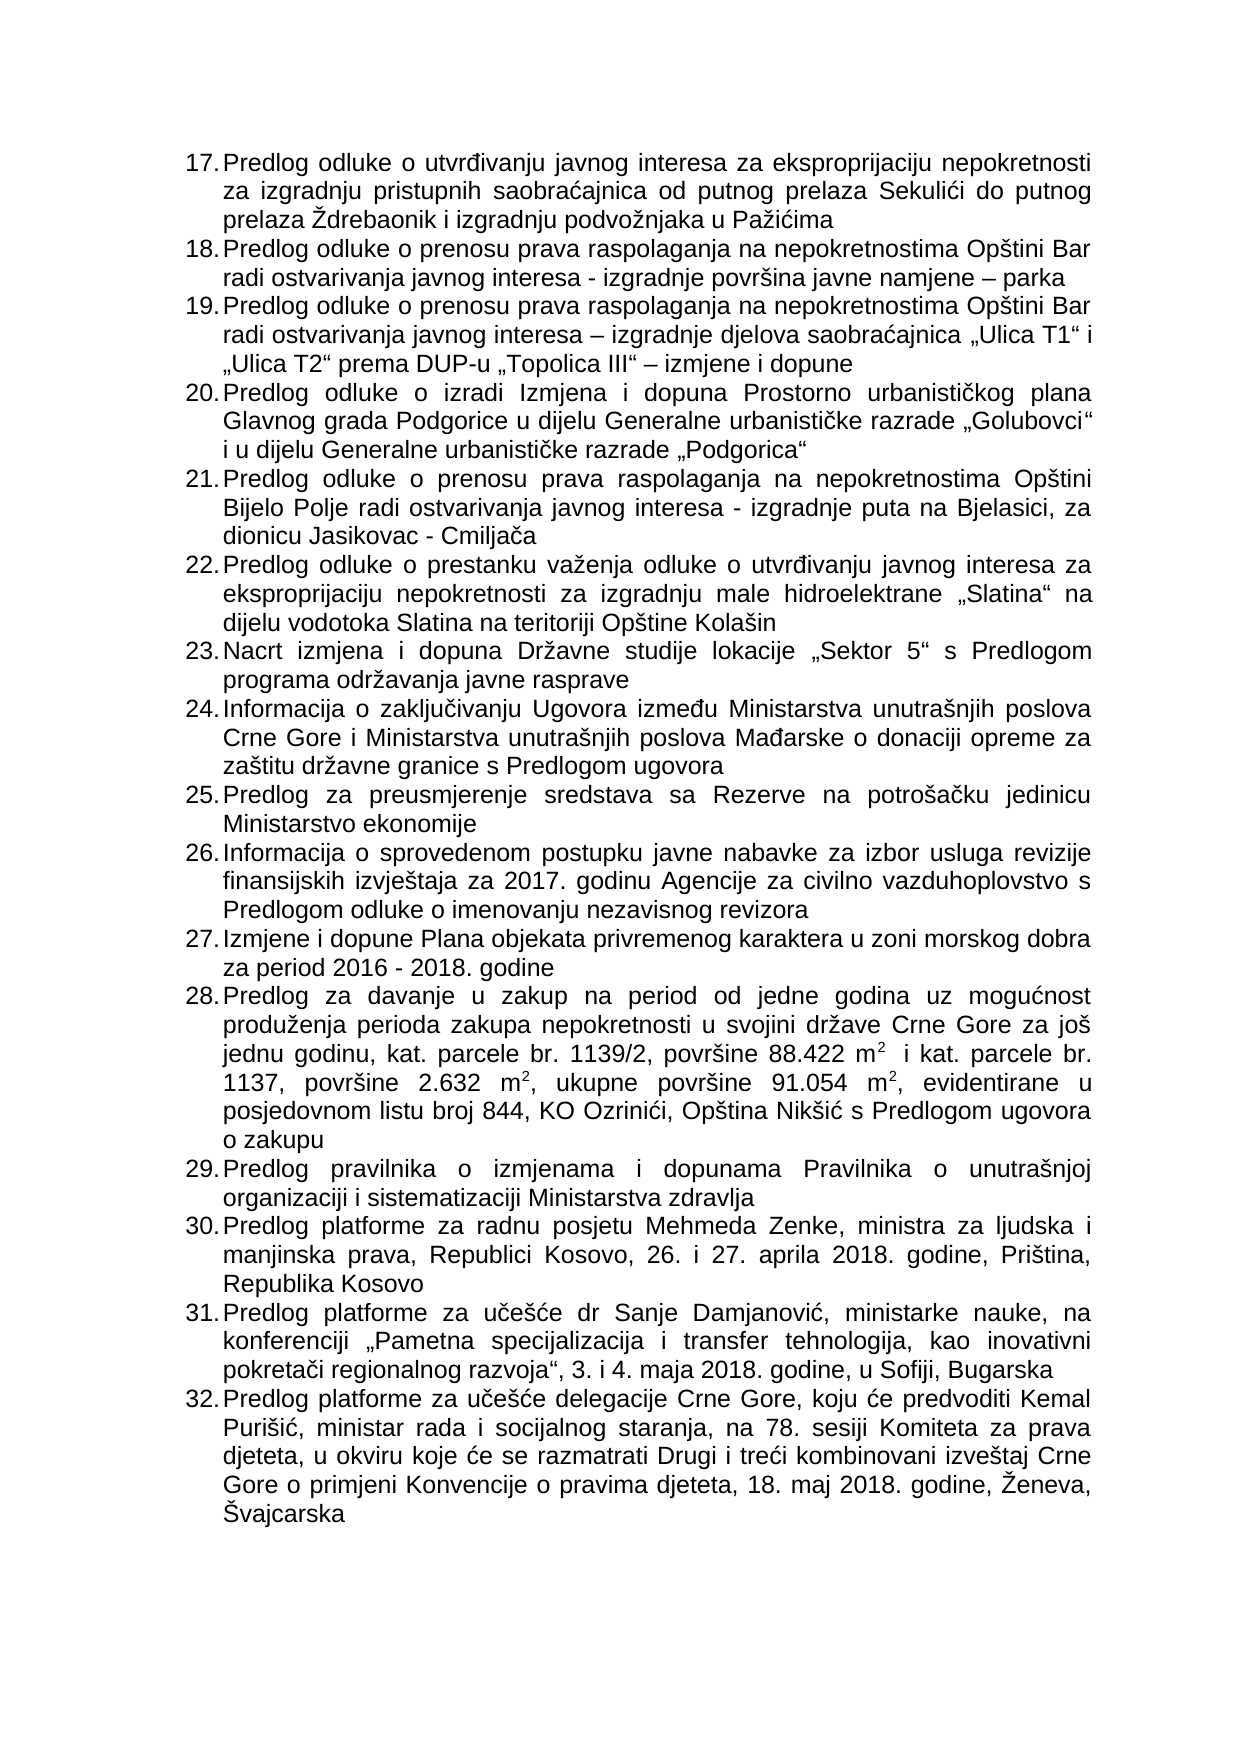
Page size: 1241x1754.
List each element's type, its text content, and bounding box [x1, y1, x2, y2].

list Informacija o sprovedenom postupku javne nabavke za izbor usluga revizije finansijskih izvještaja za 2017. godinu Agencije za civilno vazduhoplovstvo s Predlogom odluke o imenovanju nezavisnog revizora [185, 838, 1093, 924]
list Predlog odluke o prenosu prava raspolaganja na nepokretnostima Opštini Bar radi ostvarivanja javnog interesa - izgradnje površina javne namjene – parka [185, 234, 1093, 291]
list Predlog platforme za učešće dr Sanje Damjanović, ministarke nauke, na konferenciji „Pametna specijalizacija i transfer tehnologija, kao inovativni pokretači regionalnog razvoja“, 3. i 4. maja 2018. godine, u Sofiji, Bugarska [185, 1298, 1093, 1384]
list Predlog odluke o prestanku važenja odluke o utvrđivanju javnog interesa za eksproprijaciju nepokretnosti za izgradnju male hidroelektrane „Slatina“ na dijelu vodotoka Slatina na teritoriji Opštine Kolašin [185, 550, 1093, 636]
list Izmjene i dopune Plana objekata privremenog karaktera u zoni morskog dobra za period 2016 - 2018. godine [185, 924, 1093, 981]
list Predlog za preusmjerenje sredstava sa Rezerve na potrošačku jedinicu Ministarstvo ekonomije [185, 780, 1093, 838]
list Nacrt izmjena i dopuna Državne studije lokacije „Sektor 5“ s Predlogom programa održavanja javne rasprave [185, 636, 1093, 694]
list Predlog odluke o izradi Izmjena i dopuna Prostorno urbanističkog plana Glavnog grada Podgorice u dijelu Generalne urbanističke razrade „Golubovci“ i u dijelu Generalne urbanističke razrade „Podgorica“ [185, 378, 1093, 464]
list Informacija o zaključivanju Ugovora između Ministarstva unutrašnjih poslova Crne Gore i Ministarstva unutrašnjih poslova Mađarske o donaciji opreme za zaštitu državne granice s Predlogom ugovora [185, 694, 1093, 780]
list Predlog odluke o prenosu prava raspolaganja na nepokretnostima Opštini Bar radi ostvarivanja javnog interesa – izgradnje djelova saobraćajnica „Ulica T1“ i „Ulica T2“ prema DUP-u „Topolica III“ – izmjene i dopune [185, 291, 1093, 378]
list Predlog pravilnika o izmjenama i dopunama Pravilnika o unutrašnjoj organizaciji i sistematizaciji Ministarstva zdravlja [185, 1154, 1093, 1211]
list Predlog za davanje u zakup na period od jedne godina uz mogućnost produženja perioda zakupa nepokretnosti u svojini države Crne Gore za još jednu godinu, kat. parcele br. 1139/2, površine 88.422 m2 i kat. parcele br. 1137, površine 2.632 m2, ukupne površine 91.054 m2, evidentirane u posjedovnom listu broj 844, KO Ozrinići, Opština Nikšić s Predlogom ugovora o zakupu [185, 981, 1093, 1154]
list Predlog odluke o prenosu prava raspolaganja na nepokretnostima Opštini Bijelo Polje radi ostvarivanja javnog interesa - izgradnje puta na Bjelasici, za dionicu Jasikovac - Cmiljača [185, 464, 1093, 550]
list Predlog odluke o utvrđivanju javnog interesa za eksproprijaciju nepokretnosti za izgradnju pristupnih saobraćajnica od putnog prelaza Sekulići do putnog prelaza Ždrebaonik i izgradnju podvožnjaka u Pažićima [185, 148, 1093, 234]
list Predlog platforme za radnu posjetu Mehmeda Zenke, ministra za ljudska i manjinska prava, Republici Kosovo, 26. i 27. aprila 2018. godine, Priština, Republika Kosovo [185, 1211, 1093, 1298]
list Predlog platforme za učešće delegacije Crne Gore, koju će predvoditi Kemal Purišić, ministar rada i socijalnog staranja, na 78. sesiji Komiteta za prava djeteta, u okviru koje će se razmatrati Drugi i treći kombinovani izveštaj Crne Gore o primjeni Konvencije o pravima djeteta, 18. maj 2018. godine, Ženeva, Švajcarska [185, 1384, 1093, 1528]
